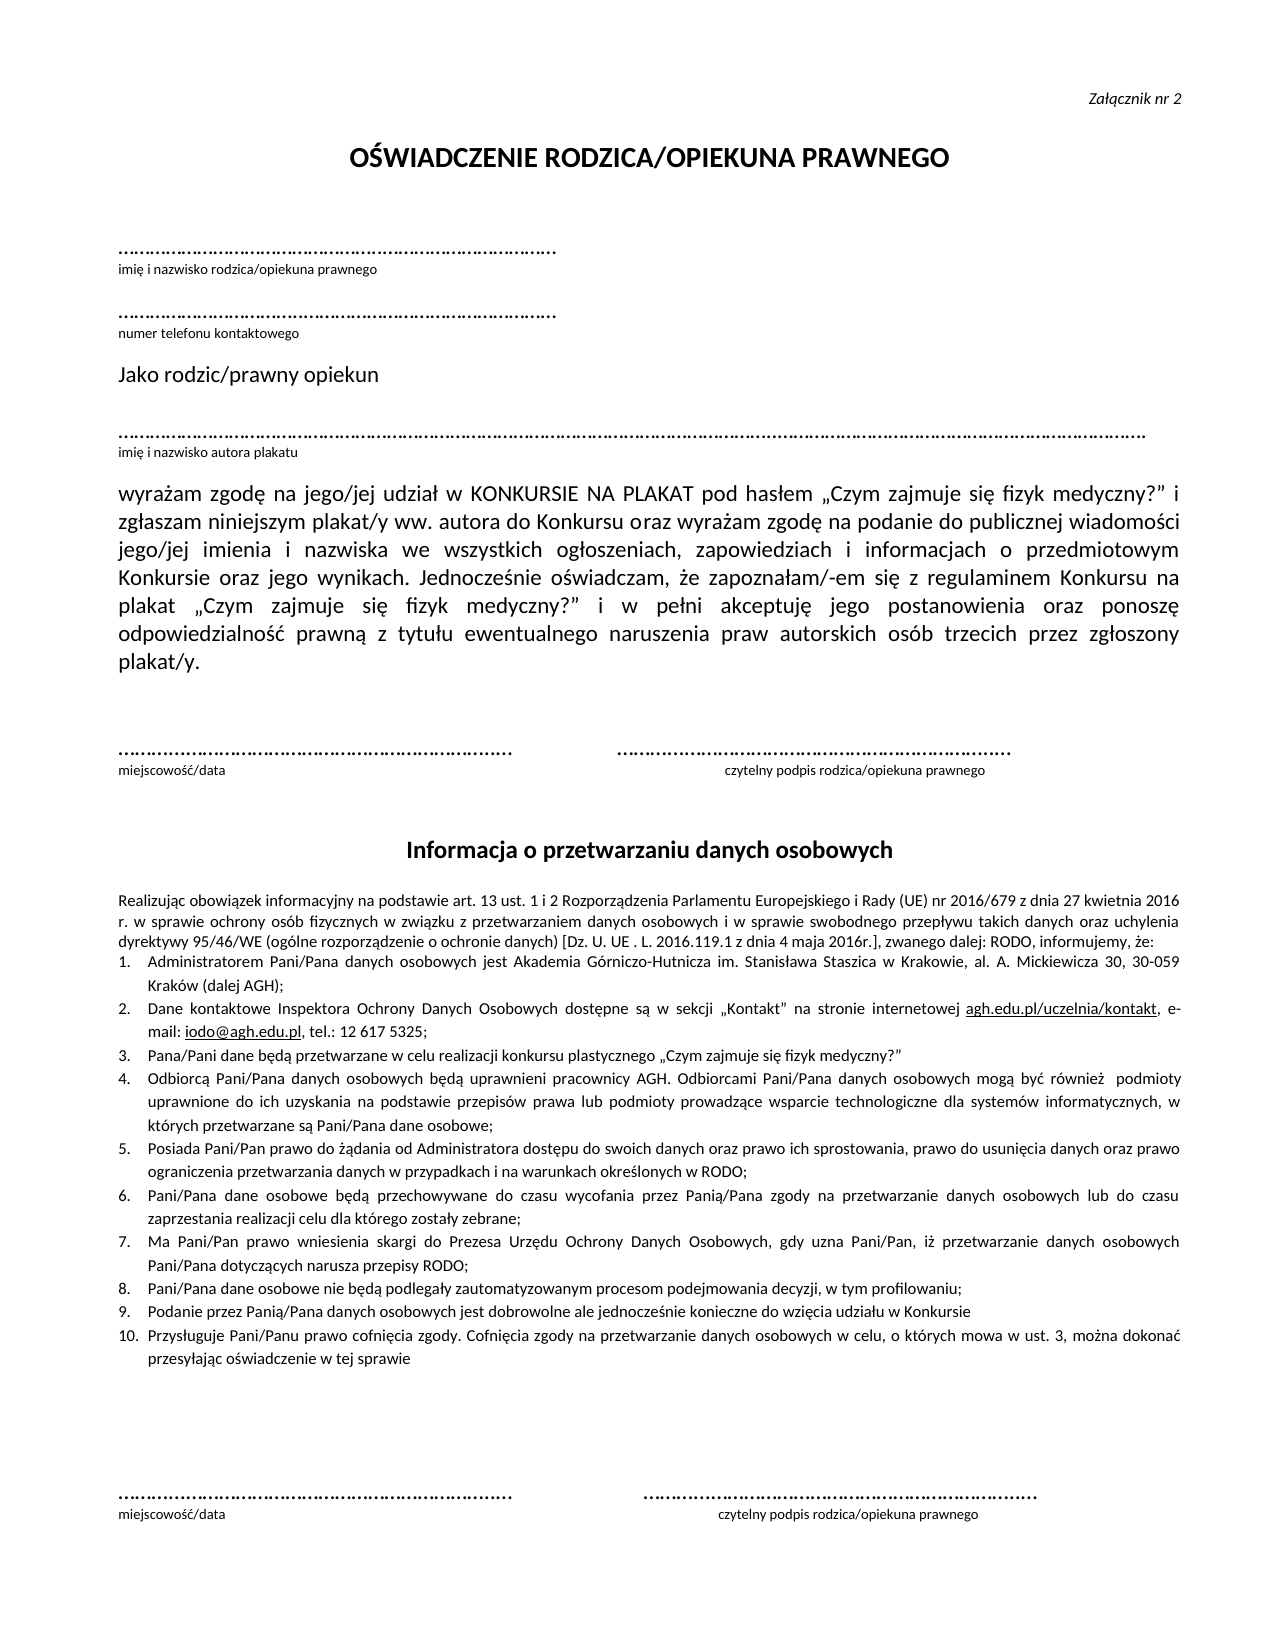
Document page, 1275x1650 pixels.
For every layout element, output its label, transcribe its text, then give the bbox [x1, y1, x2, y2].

text OŚWIADCZENIE RODZICA/OPIEKUNA PRAWNEGO [118, 139, 1181, 175]
list Odbiorcą Pani/Pana danych osobowych będą uprawnieni pracownicy AGH. Odbiorcami Pani/Pana danych osobowych mogą być również podmioty uprawnione do ich uzyskania na podstawie przepisów prawa lub podmioty prowadzące wsparcie technologiczne dla systemów informatycznych, w których przetwarzane są Pani/Pana dane osobowe; [118, 1068, 1181, 1135]
text numer telefonu kontaktowego [118, 324, 1181, 342]
list Przysługuje Pani/Panu prawo cofnięcia zgody. Cofnięcia zgody na przetwarzanie danych osobowych w celu, o których mowa w ust. 3, można dokonać przesyłając oświadczenie w tej sprawie [118, 1325, 1181, 1368]
list Pani/Pana dane osobowe będą przechowywane do czasu wycofania przez Panią/Pana zgody na przetwarzanie danych osobowych lub do czasu zaprzestania realizacji celu dla którego zostały zebrane; [118, 1185, 1181, 1228]
text Realizując obowiązek informacyjny na podstawie art. 13 ust. 1 i 2 Rozporządzenia Parlamentu Europejskiego i Rady (UE) nr 2016/679 z dnia 27 kwietnia 2016 r. w sprawie ochrony osób fizycznych w związku z przetwarzaniem danych osobowych i w sprawie swobodnego przepływu takich danych oraz uchylenia dyrektywy 95/46/WE (ogólne rozporządzenie o ochronie danych) [Dz. U. UE . L. 2016.119.1 z dnia 4 maja 2016r.], zwanego dalej: RODO, informujemy, że: [118, 891, 1181, 951]
text imię i nazwisko rodzica/opiekuna prawnego [118, 260, 1181, 278]
list Administratorem Pani/Pana danych osobowych jest Akademia Górniczo-Hutnicza im. Stanisława Staszica w Krakowie, al. A. Mickiewicza 30, 30-059 Kraków (dalej AGH); [118, 951, 1181, 995]
text Informacja o przetwarzaniu danych osobowych [118, 834, 1181, 865]
text Jako rodzic/prawny opiekun [118, 360, 1181, 388]
list Dane kontaktowe Inspektora Ochrony Danych Osobowych dostępne są w sekcji „Kontakt” na stronie internetowej agh.edu.pl/uczelnia/kontakt, e-mail: iodo@agh.edu.pl, tel.: 12 617 5325; [118, 998, 1181, 1042]
list Pana/Pani dane będą przetwarzane w celu realizacji konkursu plastycznego „Czym zajmuje się fizyk medyczny?” [118, 1045, 1181, 1065]
text ……………………………………………………………………………………………………………..……………………………………………………………. imię i nazwisko autora plakatu [118, 416, 1181, 462]
text ………...………………………………………………..… ………...………………………………………………..… [118, 732, 1181, 761]
text Załącznik nr 2 [118, 89, 1181, 109]
text miejscowość/data czytelny podpis rodzica/opiekuna prawnego [118, 1505, 1181, 1523]
text ……………………………..………………………………………… [118, 296, 1181, 324]
text ………...………………………………………………..… ………...………………………………………………..… [118, 1476, 1181, 1505]
list Pani/Pana dane osobowe nie będą podlegały zautomatyzowanym procesom podejmowania decyzji, w tym profilowaniu; [118, 1278, 1181, 1298]
text wyrażam zgodę na jego/jej udział w KONKURSIE NA PLAKAT pod hasłem „Czym zajmuje się fizyk medyczny?” i zgłaszam niniejszym plakat/y ww. autora do Konkursu oraz wyrażam zgodę na podanie do publicznej wiadomości jego/jej imienia i nazwiska we wszystkich ogłoszeniach, zapowiedziach i informacjach o przedmiotowym Konkursie oraz jego wynikach. Jednocześnie oświadczam, że zapoznałam/-em się z regulaminem Konkursu na plakat „Czym zajmuje się fizyk medyczny?” i w pełni akceptuję jego postanowienia oraz ponoszę odpowiedzialność prawną z tytułu ewentualnego naruszenia praw autorskich osób trzecich przez zgłoszony plakat/y. [118, 479, 1181, 676]
text …………………………………………..…………………………… [118, 232, 1181, 260]
list Podanie przez Panią/Pana danych osobowych jest dobrowolne ale jednocześnie konieczne do wzięcia udziału w Konkursie [118, 1301, 1181, 1322]
list Ma Pani/Pan prawo wniesienia skargi do Prezesa Urzędu Ochrony Danych Osobowych, gdy uzna Pani/Pan, iż przetwarzanie danych osobowych Pani/Pana dotyczących narusza przepisy RODO; [118, 1231, 1181, 1275]
list Posiada Pani/Pan prawo do żądania od Administratora dostępu do swoich danych oraz prawo ich sprostowania, prawo do usunięcia danych oraz prawo ograniczenia przetwarzania danych w przypadkach i na warunkach określonych w RODO; [118, 1138, 1181, 1182]
text miejscowość/data czytelny podpis rodzica/opiekuna prawnego [118, 761, 1181, 779]
